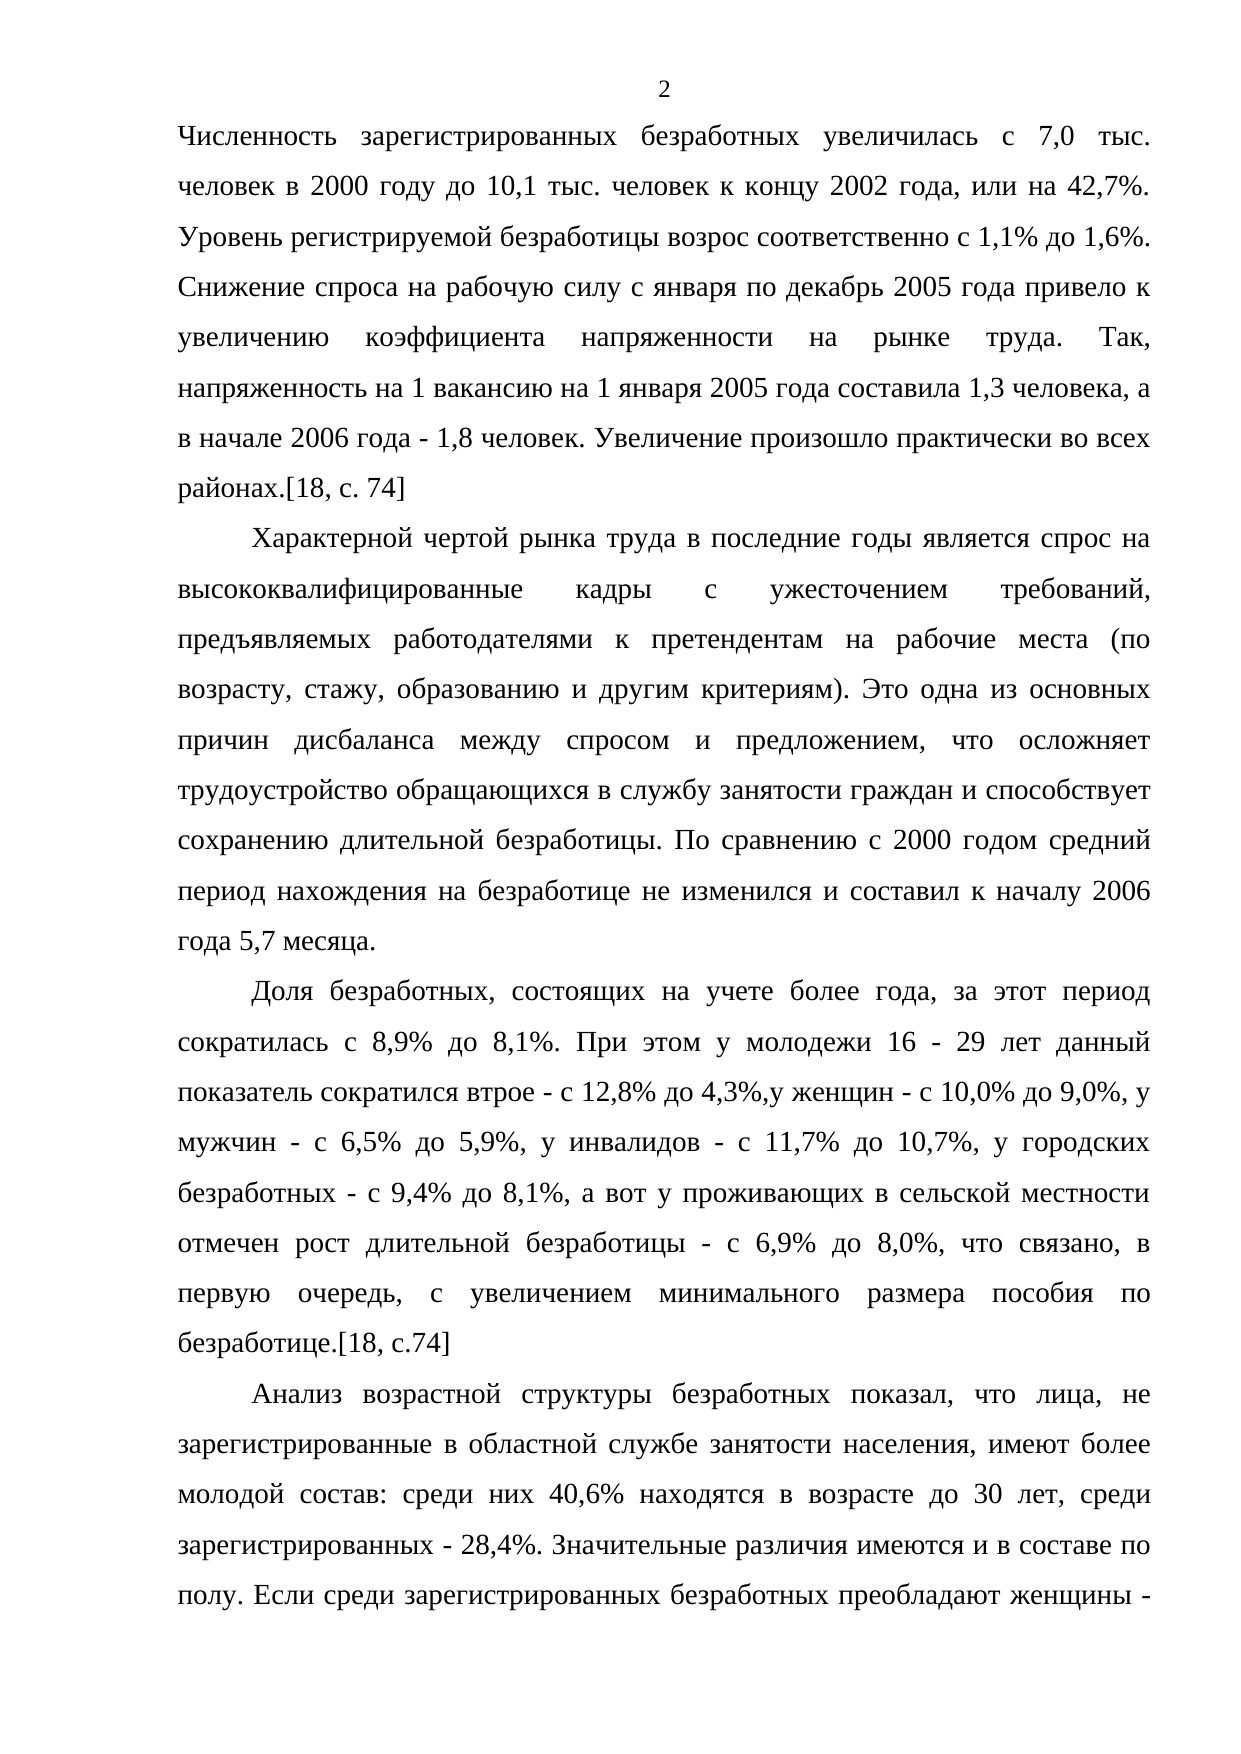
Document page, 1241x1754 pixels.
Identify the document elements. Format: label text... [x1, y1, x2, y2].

text Характерной чертой рынка труда в последние годы является спрос на высококвалифицированные кадры с ужесточением требований, предъявляемых работодателями к претендентам на рабочие места (по возрасту, стажу, образованию и другим критериям). Это одна из основных причин дисбаланса между спросом и предложением, что осложняет трудоустройство обращающихся в службу занятости граждан и способствует сохранению длительной безработицы. По сравнению с 2000 годом средний период нахождения на безработице не изменился и составил к началу 2006 года 5,7 месяца. [177, 521, 1152, 957]
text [177, 1376, 1152, 1611]
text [177, 118, 1152, 504]
text Доля безработных, состоящих на учете более года, за этот период сократилась с 8,9% до 8,1%. При этом у молодежи 16 - 29 лет данный показатель сократился втрое - с 12,8% до 4,3%,у женщин - с 10,0% до 9,0%, у мужчин - с 6,5% до 5,9%, у инвалидов - с 11,7% до 10,7%, у городских безработных - с 9,4% до 8,1%, а вот у проживающих в сельской местности отмечен рост длительной безработицы - с 6,9% до 8,0%, что связано, в первую очередь, с увеличением минимального размера пособия по безработице.[18, c.74] [177, 973, 1152, 1359]
